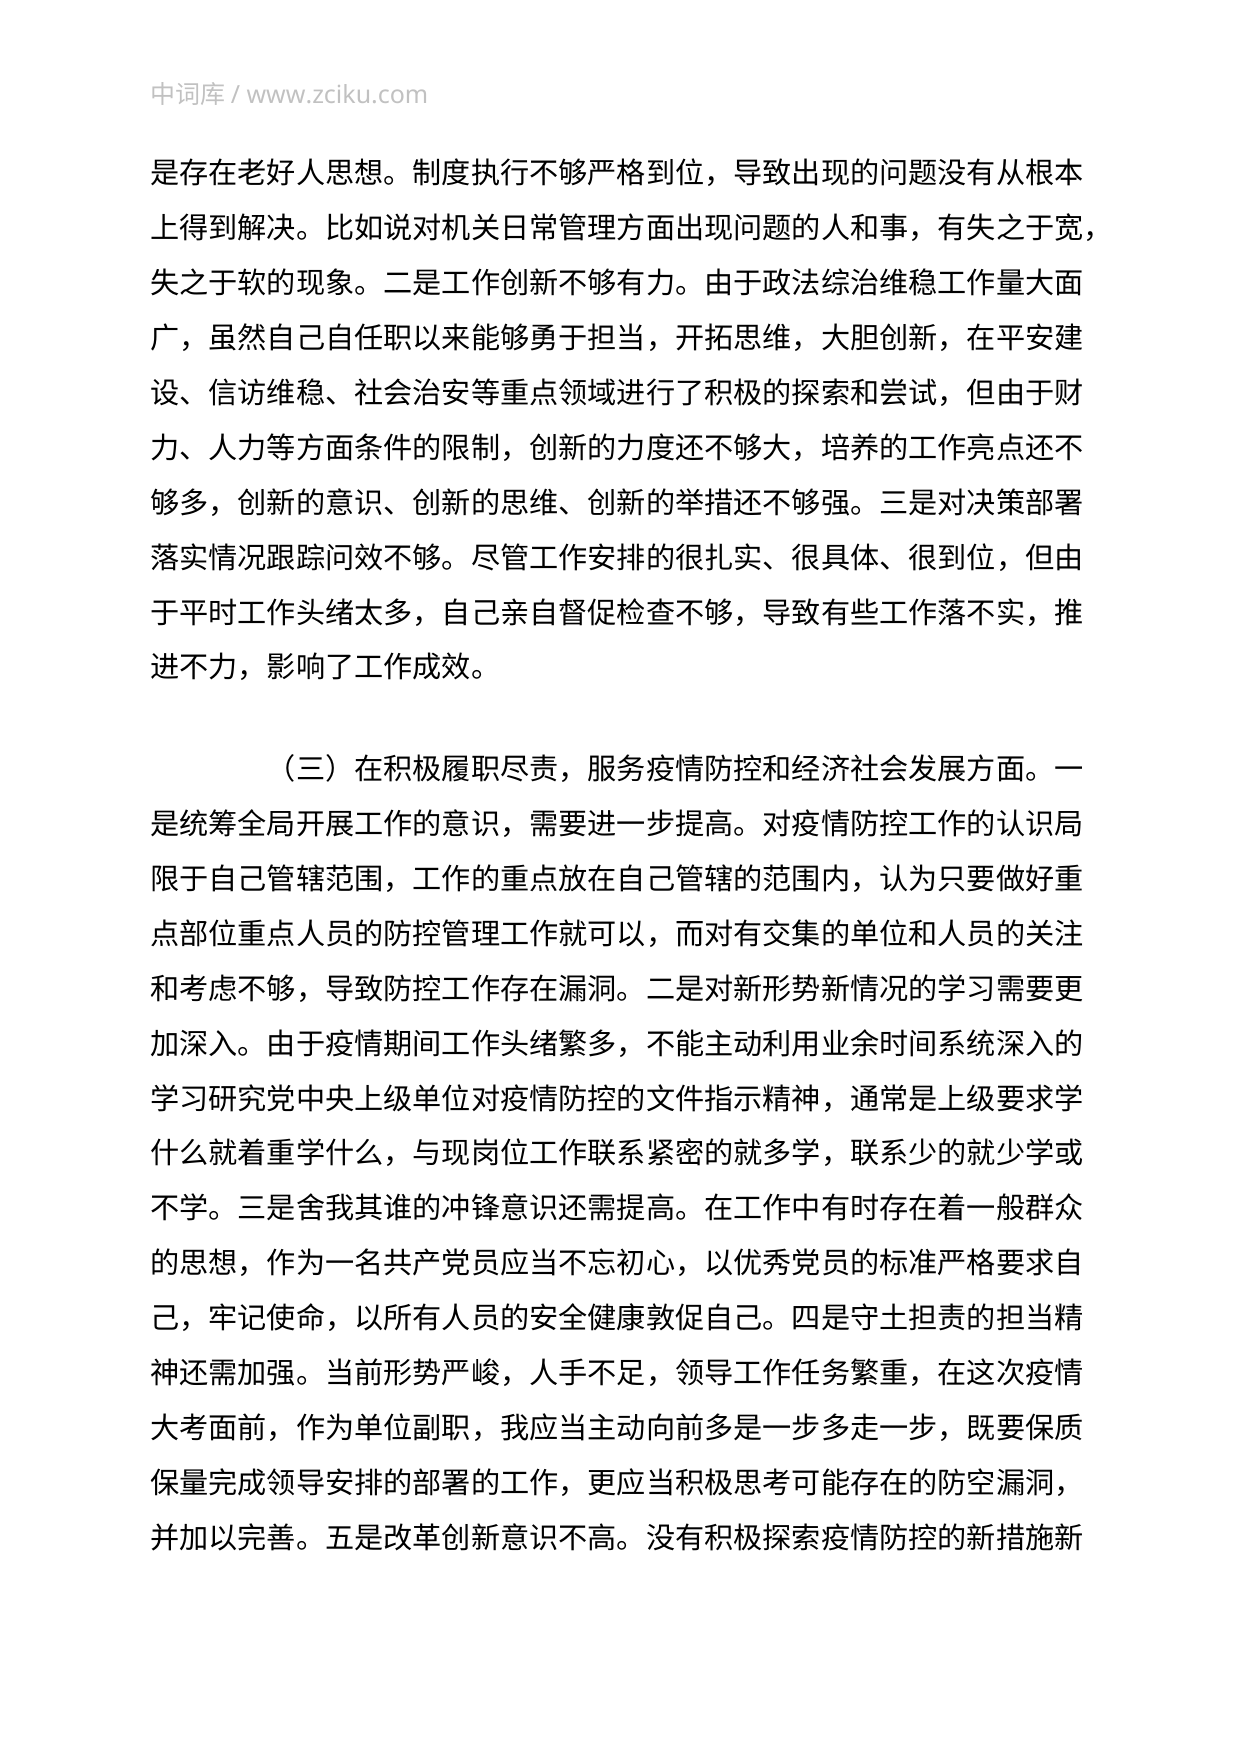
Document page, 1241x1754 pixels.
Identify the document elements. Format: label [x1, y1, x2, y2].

text [150, 746, 1090, 1557]
text [150, 150, 1090, 686]
